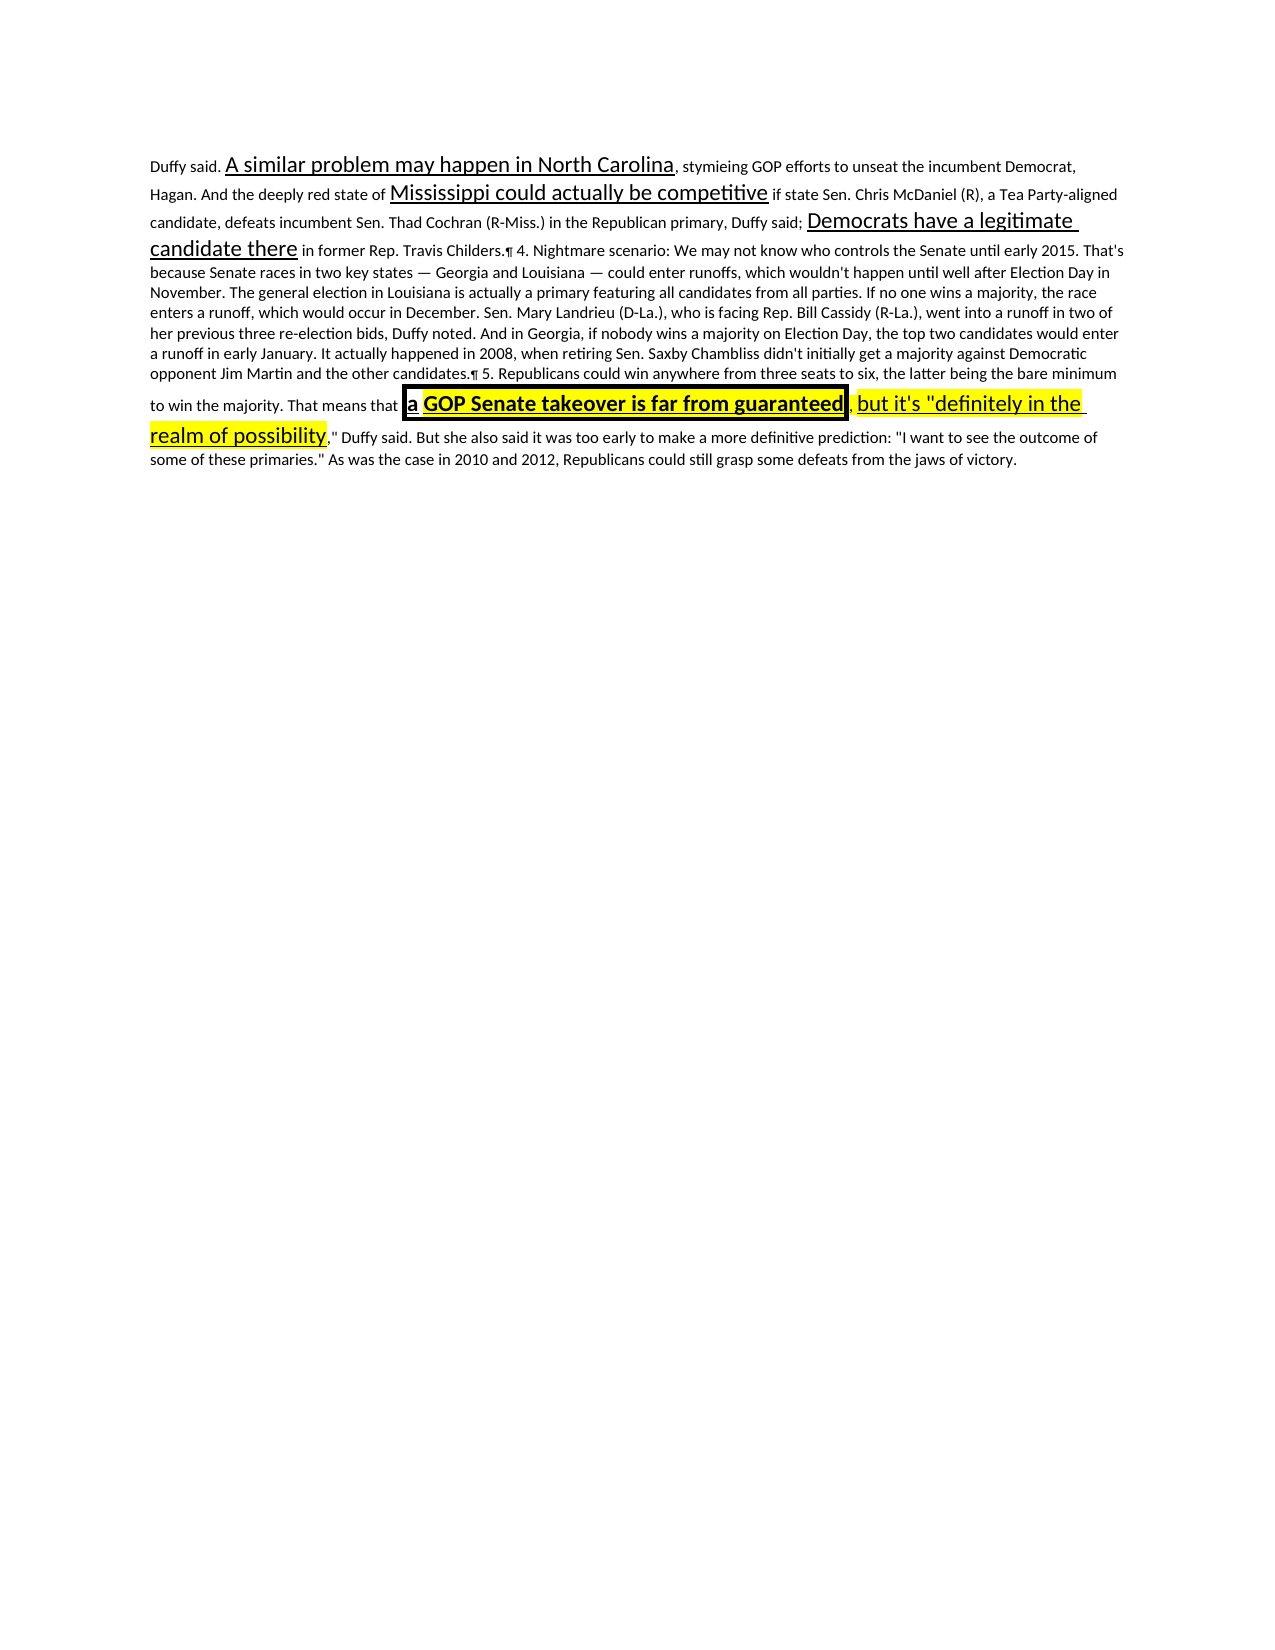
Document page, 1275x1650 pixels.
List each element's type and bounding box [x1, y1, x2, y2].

text [150, 150, 1125, 470]
